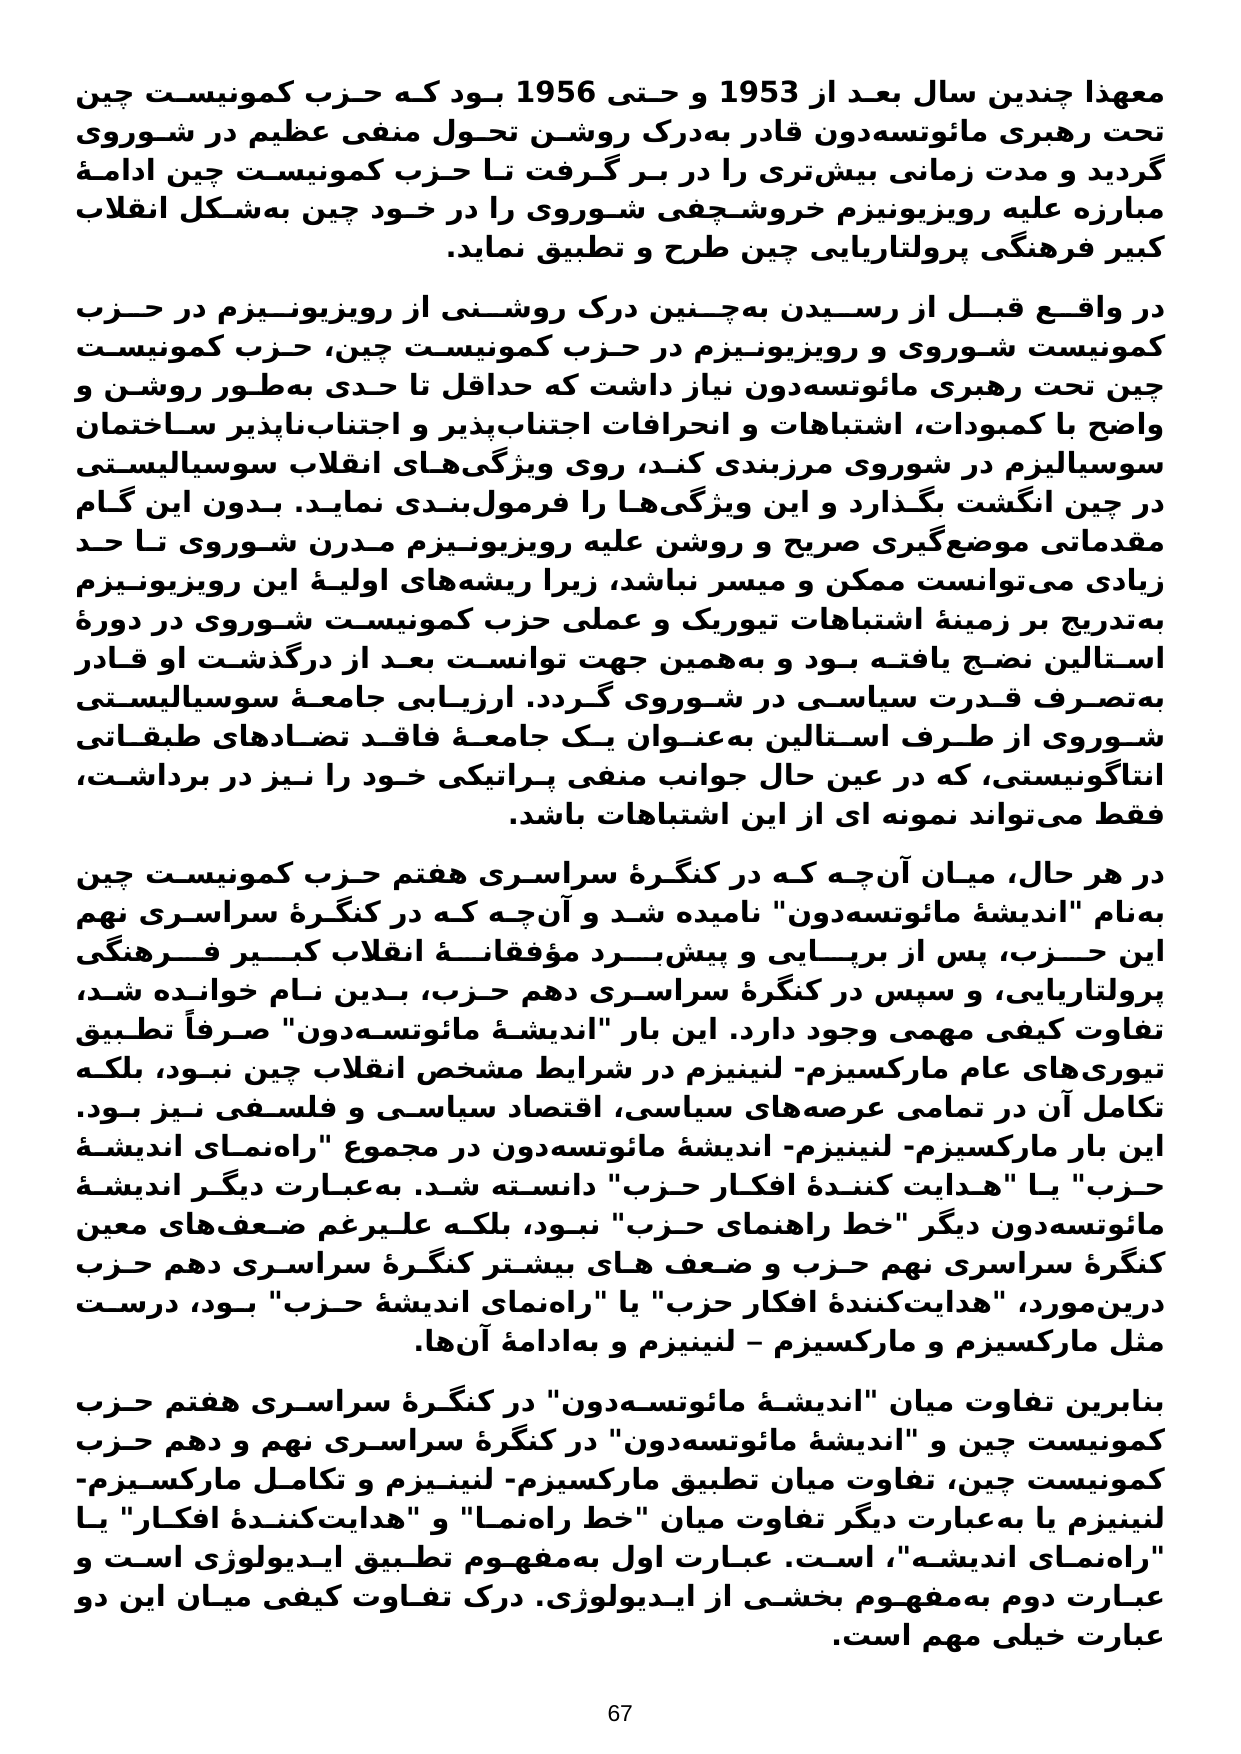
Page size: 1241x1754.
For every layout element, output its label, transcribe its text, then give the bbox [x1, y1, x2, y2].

text معهذا چندین سال بعد از 1953 و حتی 1956 بود که حزب کمونیست چین تحت رهبری مائوتسه‌دون قادر به‌درک روشن تحول منفی عظیم در شوروی گردید و مدت زمانی بیش‌تری را در بر گرفت تا حزب کمونیست چین ادامۀ مبارزه علیه رویزیونیزم خروشچفی شوروی را در خود چین به‌شکل انقلاب کبیر فرهنگی پرولتاریایی چین طرح و تطبیق نماید. [75, 75, 1165, 265]
text در واقع قبل از رسیدن به‌چنین درک روشنی از رویزیونیزم در حزب کمونیست شوروی و رویزیونیزم در حزب کمونیست چین، حزب کمونیست چین تحت رهبری مائوتسه‌دون نیاز داشت که حداقل تا حدی به‌طور روشن و واضح با کمبودات، اشتباهات و انحرافات اجتناب‌پذیر و اجتناب‌ناپذیر ساختمان سوسیالیزم در شوروی مرزبندی کند، روی ویژگی‌های انقلاب سوسیالیستی در چین انگشت بگذارد‌ و این ویژگی‌ها را فرمول‌بندی نماید. بدون این گام مقدماتی موضع‌گیری صریح و روشن علیه رویزیونیزم مدرن شوروی تا حد زیادی می‌توانست ممکن و میسر نباشد، زیرا ریشه‌های اولیۀ این رویزیونیزم به‌تدریج بر زمینۀ اشتباهات تیوریک و عملی حزب کمونیست شوروی در دورۀ استالین نضج یافته بود و به‌همین جهت توانست بعد از درگذشت او قادر به‌تصرف قدرت سیاسی در شوروی گردد. ارزیابی جامعۀ سوسیالیستی شوروی از طرف استالین به‌عنوان یک جامعۀ فاقد تضادهای طبقاتی انتاگونیستی، که در عین حال جوانب منفی پراتیکی خود را نیز در برداشت، فقط می‌تواند نمونه ای از این اشتباهات باشد. [75, 291, 1165, 831]
text در هر حال، میان آن‌چه که در کنگرۀ سراسری هفتم حزب کمونیست چین به‌نام "اندیشۀ مائوتسه‌دون" نامیده شد و آن‌چه که در کنگرۀ سراسری نهم این حزب، پس از برپایی و پیش‌برد مؤفقانۀ انقلاب کبیر فرهنگی پرولتاریایی، و سپس در کنگرۀ سراسری دهم حزب، بدین نام خوانده شد، تفاوت کیفی مهمی وجود دارد. این بار "اندیشۀ مائوتسه‌دون" صرفاً تطبیق تیوری‌های عام مارکسیزم- لنینیزم در شرایط مشخص انقلاب چین نبود، بلکه تکامل آن در تمامی عرصه‌های سیاسی، اقتصاد سیاسی و فلسفی نیز بود. این بار مارکسیزم- لنینیزم- اندیشۀ مائوتسه‌دون در مجموع "راه‌نمای اندیشۀ حزب" یا "هدایت کنندۀ افکار حزب" دانسته شد. به‌عبارت دیگر اندیشۀ مائوتسه‌‍‌‌دون دیگر "خط راهنمای حزب" نبود، بلکه علیرغم ضعف‌های معین کنگرۀ سراسری نهم حزب و ضعف های بیشتر کنگرۀ سراسری دهم حزب درین‌مورد، "هدایت‌کنندۀ افکار حزب" یا "راه‌نمای اندیشۀ حزب" بود، درست مثل مارکسیزم و مارکسیزم – لنینیزم و به‌ادامۀ آن‌ها. [75, 857, 1165, 1359]
text بنابرین تفاوت میان "اندیشۀ مائوتسه‌دون" در کنگرۀ سراسری هفتم حزب کمونیست چین و "اندیشۀ مائوتسه‌دون" در کنگرۀ سراسری نهم و دهم حزب کمونیست چین، تفاوت میان تطبیق مارکسیزم- لنینیزم و تکامل مارکسیزم- لنینیزم یا به‌عبارت دیگر تفاوت میان "خط راه‌نما" و "هدایت‌کنندۀ افکار" یا "راه‌نمای اندیشه"، است. عبارت اول به‌مفهوم تطبیق ایدیولوژی است و عبارت دوم به‌مفهوم بخشی از ایدیولوژی. درک تفاوت کیفی میان این دو عبارت خیلی مهم است. [75, 1384, 1165, 1652]
